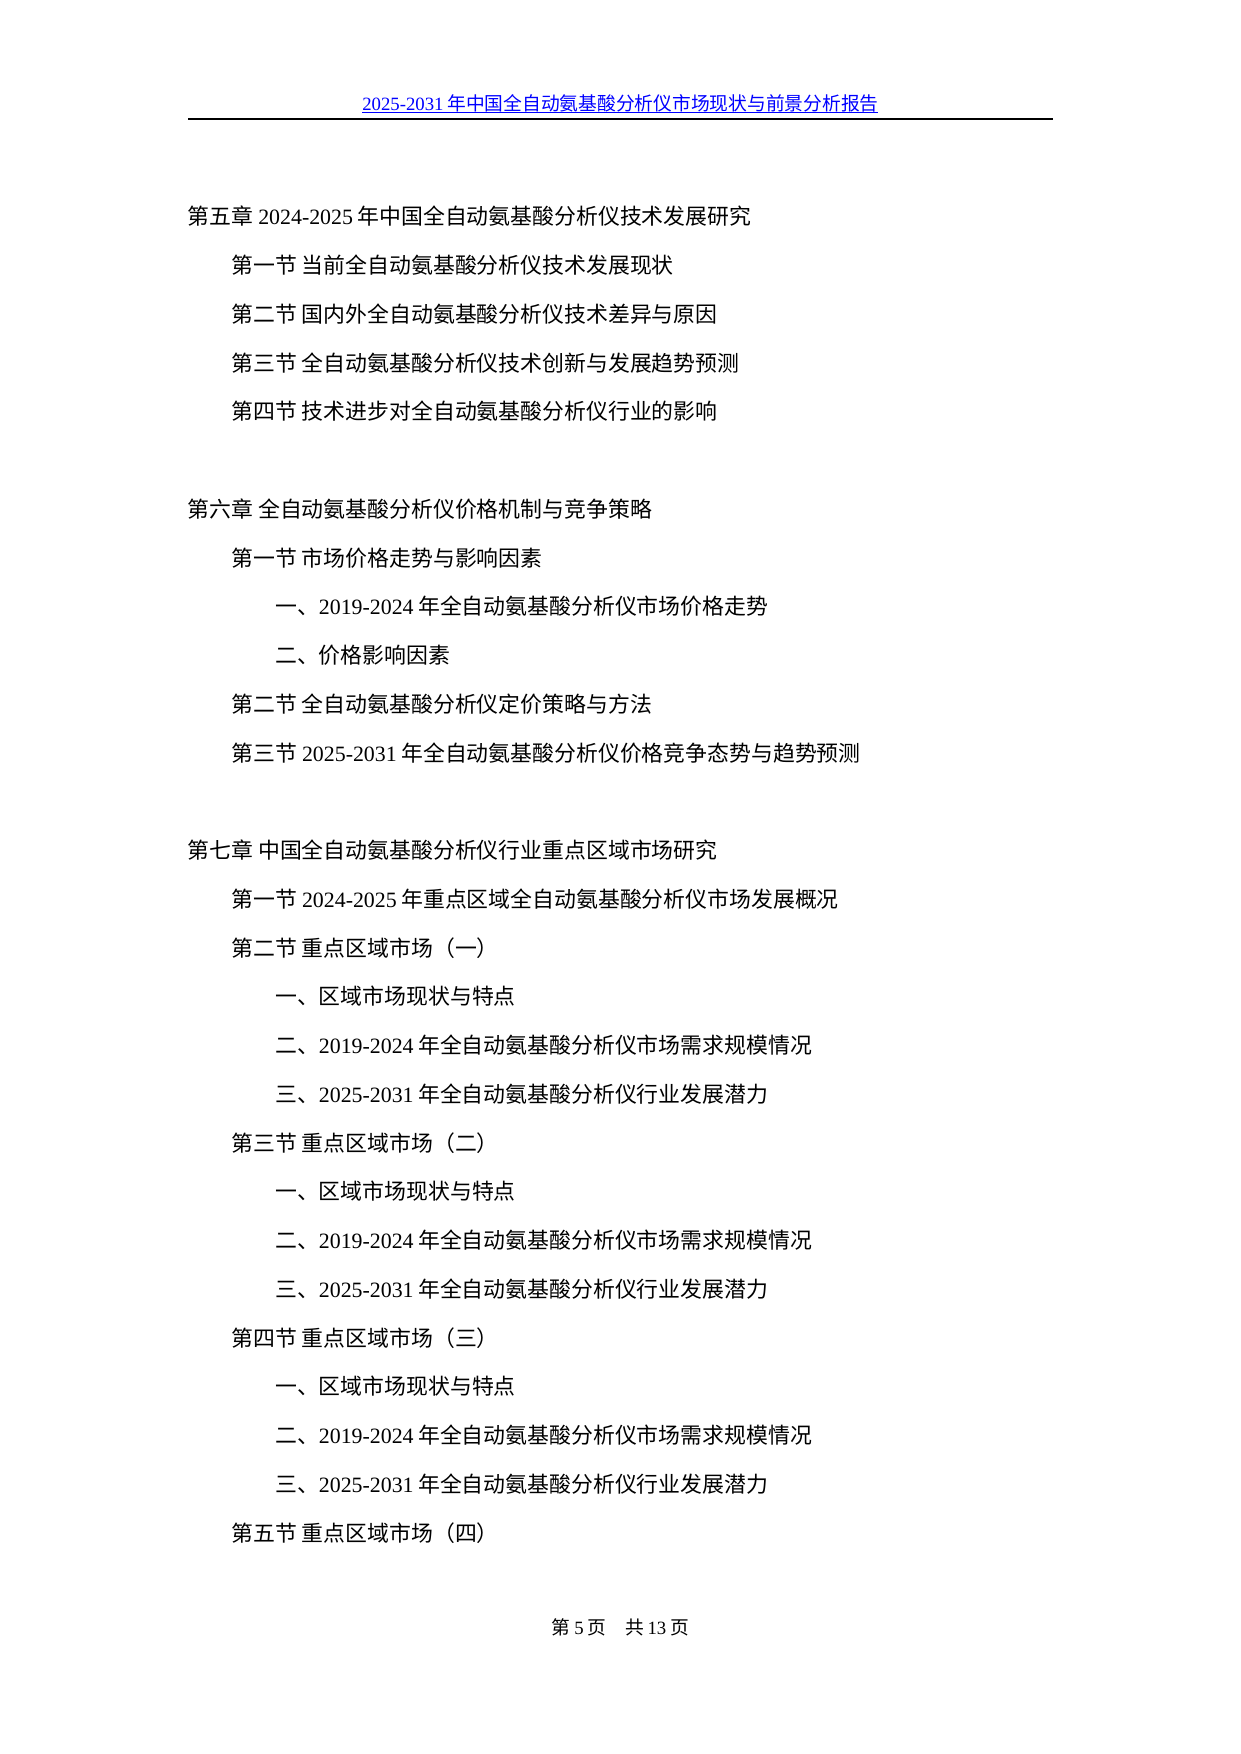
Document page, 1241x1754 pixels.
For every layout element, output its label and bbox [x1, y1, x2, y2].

text [187, 150, 1053, 1548]
